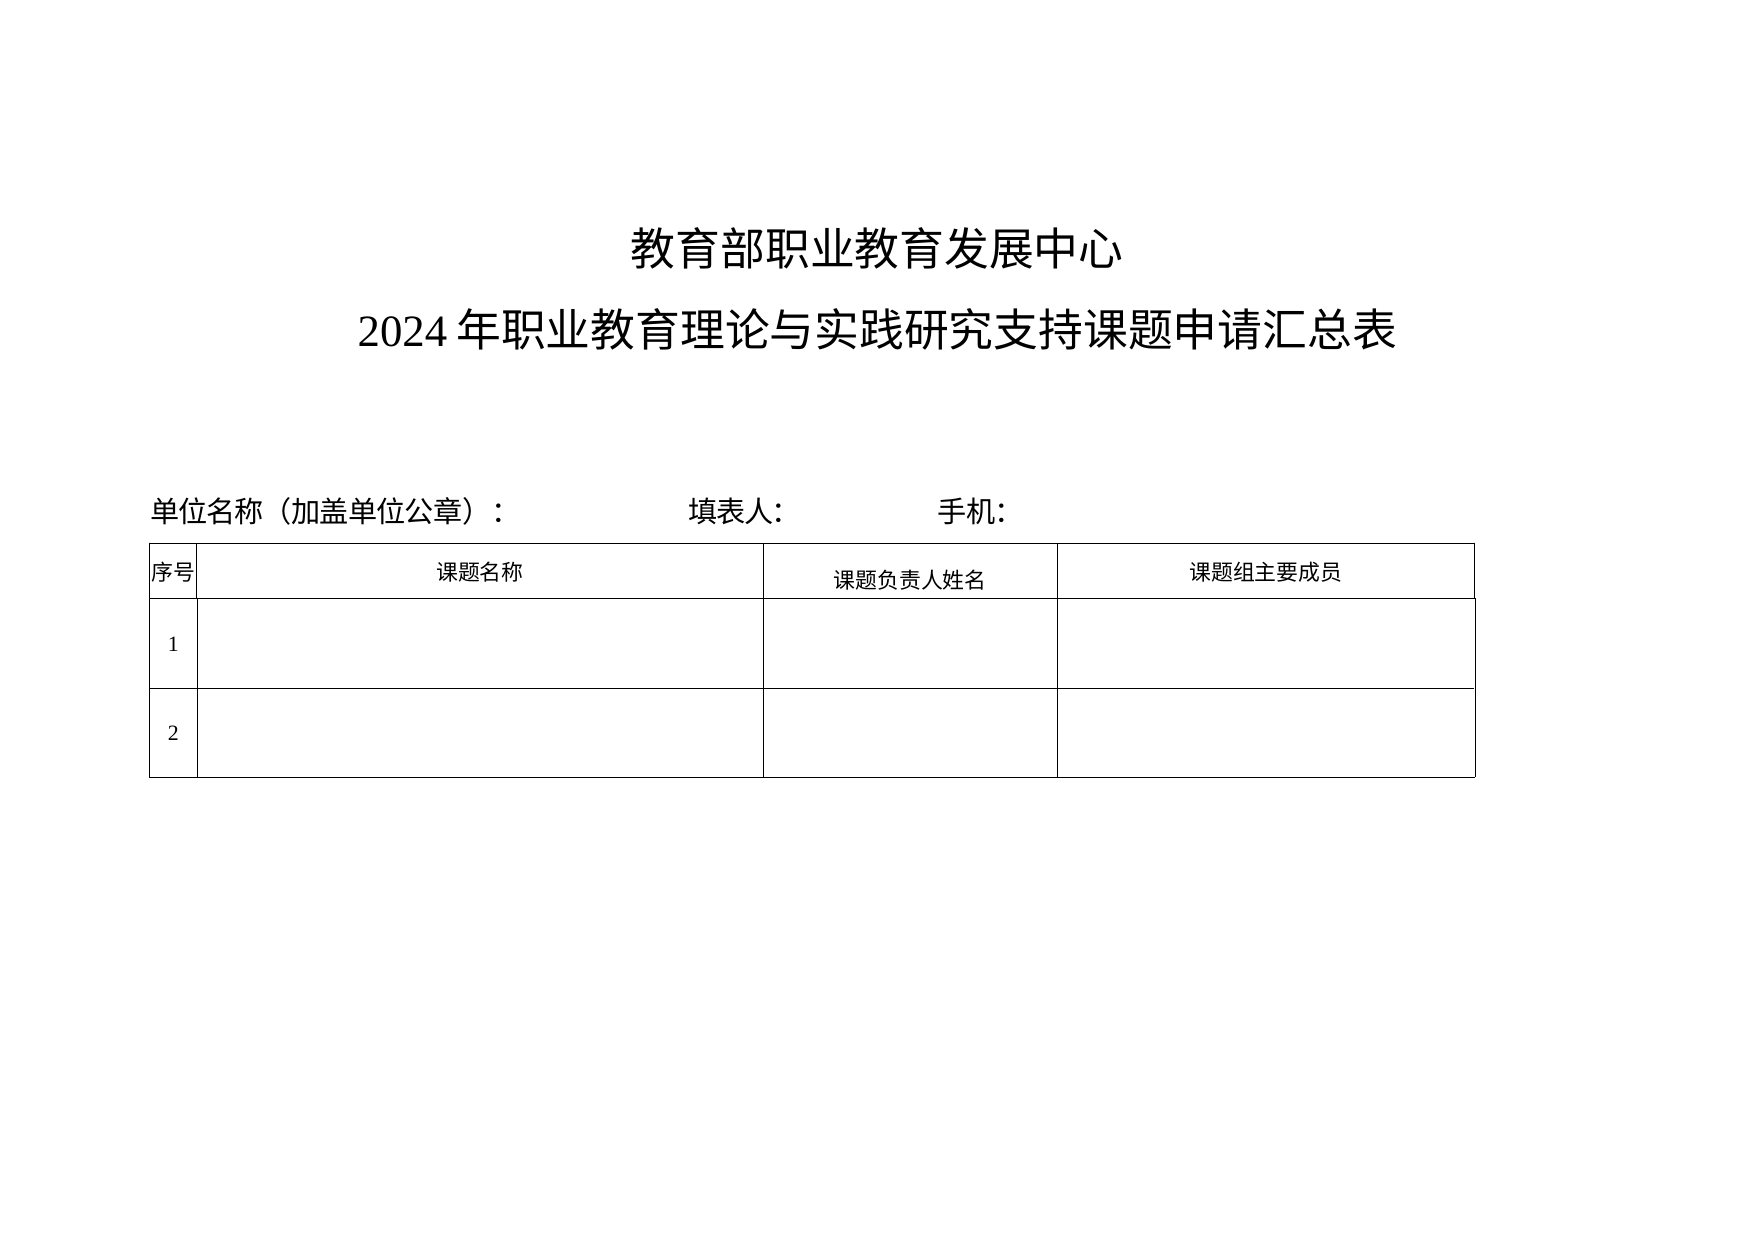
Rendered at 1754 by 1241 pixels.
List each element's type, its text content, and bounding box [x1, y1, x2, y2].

table_header 序号 [150, 544, 196, 598]
table_cell 2 [150, 689, 197, 777]
table_cell [764, 599, 1057, 687]
text 教育部职业教育发展中心 [150, 214, 1604, 279]
table_header 课题负责人姓名 [764, 544, 1057, 598]
text 单位名称（加盖单位公章）： 填表人： 手机： [150, 478, 1604, 543]
table_cell [198, 689, 763, 777]
table_cell [1058, 599, 1475, 687]
table_header 课题名称 [197, 544, 763, 598]
table_header 课题组主要成员 [1058, 544, 1474, 598]
table_cell [1058, 688, 1475, 777]
table_cell [198, 599, 763, 687]
text 2024年职业教育理论与实践研究支持课题申请汇总表 [150, 295, 1604, 360]
table_cell [764, 689, 1057, 777]
table_cell 1 [150, 599, 197, 687]
